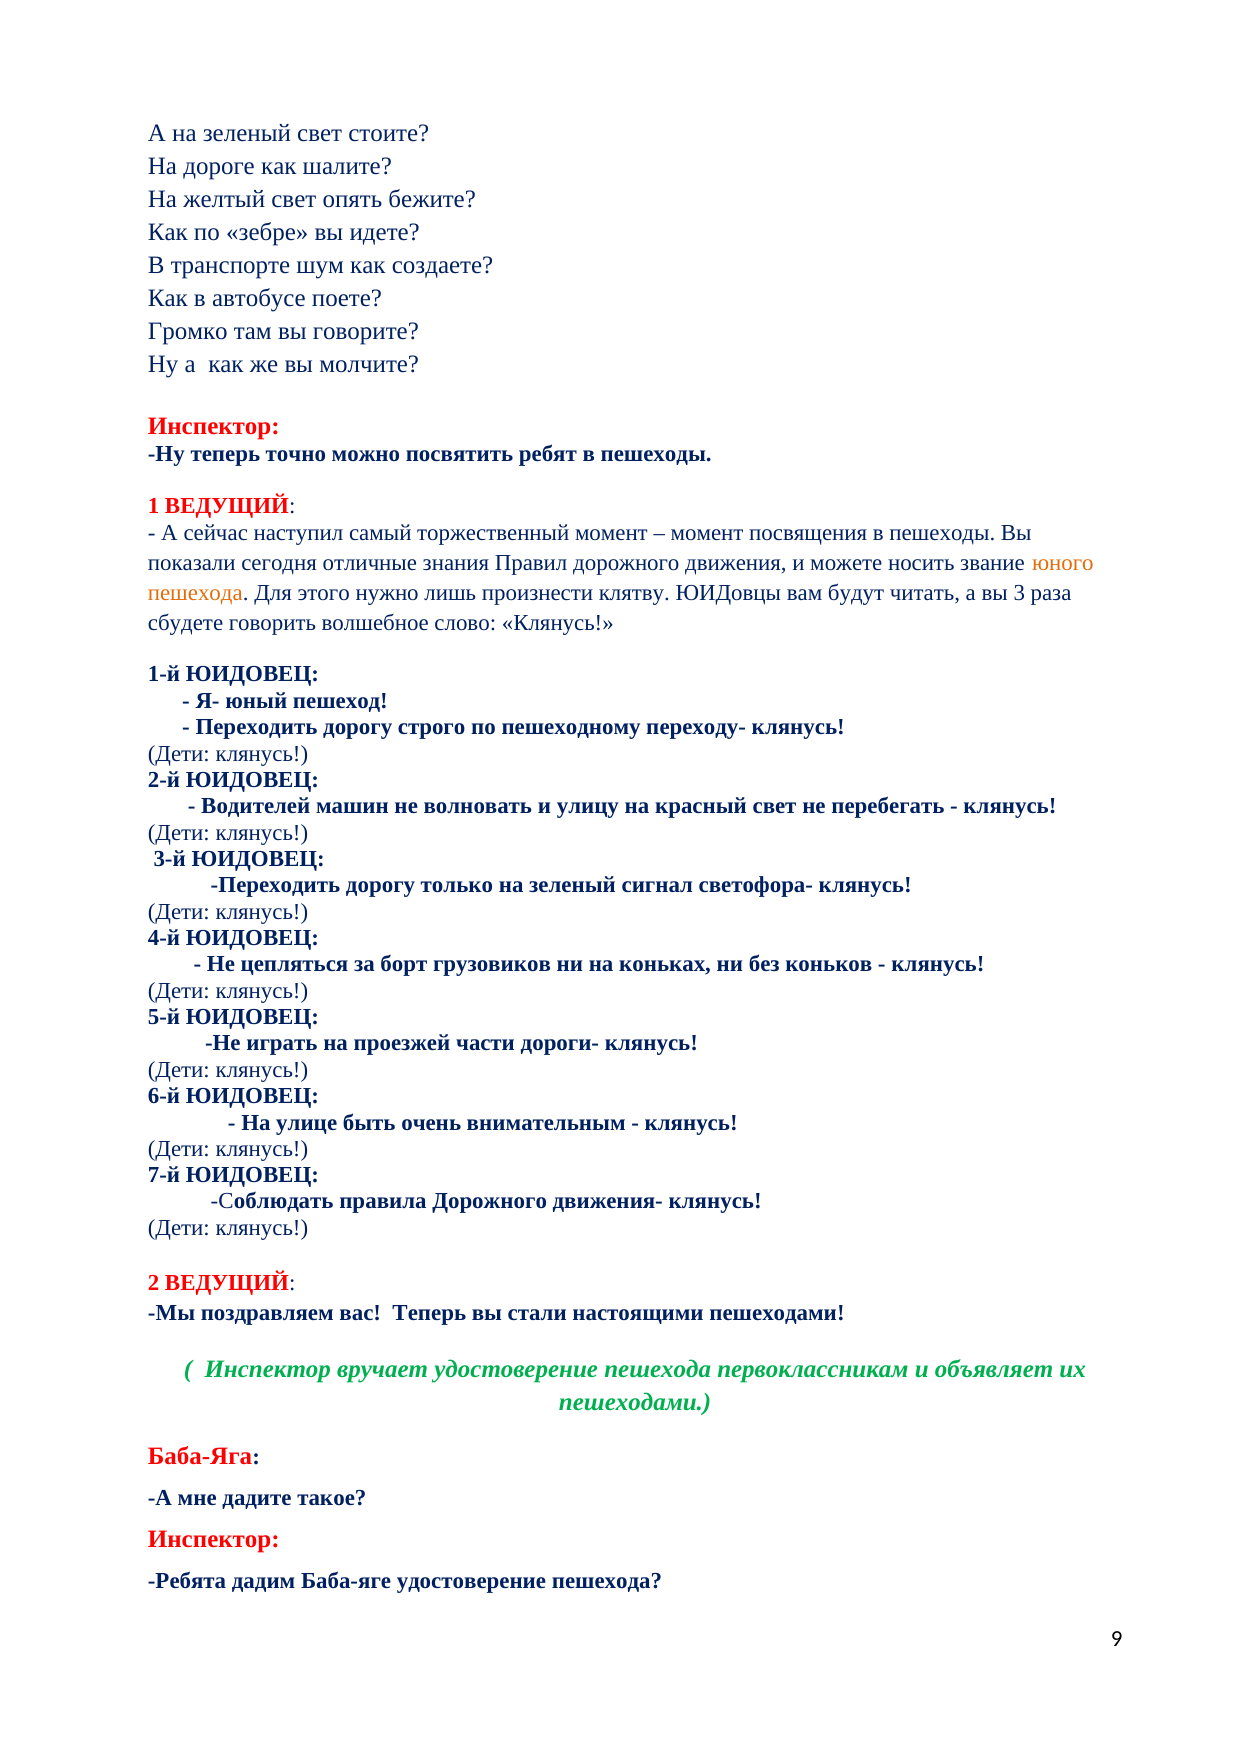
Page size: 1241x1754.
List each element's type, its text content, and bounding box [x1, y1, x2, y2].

text 1-й ЮИДОВЕЦ: [148, 661, 1122, 687]
text Инспектор: [148, 1524, 1122, 1553]
text -Переходить дорогу только на зеленый сигнал светофора- клянусь! [148, 871, 1122, 898]
text - На улице быть очень внимательным - клянусь! [148, 1108, 1122, 1135]
text На дороге как шалите? [148, 151, 1122, 180]
text - Переходить дорогу строго по пешеходному переходу- клянусь! [148, 713, 1122, 739]
text -Не играть на проезжей части дороги- клянусь! [148, 1029, 1122, 1056]
text -Ребята дадим Баба-яге удостоверение пешехода? [148, 1567, 1122, 1593]
text (Дети: клянусь!) 6-й ЮИДОВЕЦ: [148, 1056, 1122, 1108]
text Как в автобусе поете? [148, 283, 1122, 312]
text А на зеленый свет стоите? [148, 118, 1122, 147]
text (Дети: клянусь!) 2-й ЮИДОВЕЦ: [148, 739, 1122, 792]
text - Не цепляться за борт грузовиков ни на коньках, ни без коньков - клянусь! [148, 950, 1122, 977]
text (Дети: клянусь!) 7-й ЮИДОВЕЦ: [148, 1135, 1122, 1188]
text Баба-Яга: [148, 1441, 1122, 1470]
text (Дети: клянусь!) 3-й ЮИДОВЕЦ: [148, 819, 1122, 871]
text - Водителей машин не волновать и улицу на красный свет не перебегать - клянусь! [148, 792, 1122, 819]
text ( Инспектор вручает удостоверение пешехода первоклассникам и объявляет их пешеходами.) [148, 1354, 1122, 1416]
text -Мы поздравляем вас! Теперь вы стали настоящими пешеходами! [148, 1299, 1122, 1326]
text На желтый свет опять бежите? [148, 184, 1122, 213]
text Громко там вы говорите? [148, 316, 1122, 345]
text (Дети: клянусь!) [148, 1214, 1122, 1269]
text (Дети: клянусь!) 4-й ЮИДОВЕЦ: [148, 898, 1122, 950]
text -Соблюдать правила Дорожного движения- клянусь! [148, 1188, 1122, 1214]
text (Дети: клянусь!) 5-й ЮИДОВЕЦ: [148, 977, 1122, 1029]
text 2 ВЕДУЩИЙ: [148, 1269, 1122, 1295]
text Как по «зебре» вы идете? [148, 217, 1122, 246]
text - А сейчас наступил самый торжественный момент – момент посвящения в пешеходы. Вы показали сегодня отличные знания Правил дорожного движения, и можете носить звание юного пешехода. Для этого нужно лишь произнести клятву. ЮИДовцы вам будут читать, а вы 3 раза сбудете говорить волшебное слово: «Клянусь!» [148, 519, 1122, 636]
text -Ну теперь точно можно посвятить ребят в пешеходы. [148, 440, 1122, 466]
text Ну а как же вы молчите? [148, 349, 1122, 378]
text Инспектор: [148, 411, 1122, 440]
text - Я- юный пешеход! [148, 687, 1122, 713]
text В транспорте шум как создаете? [148, 250, 1122, 279]
text -А мне дадите такое? [148, 1484, 1122, 1511]
text 1 ВЕДУЩИЙ: [148, 492, 1122, 519]
